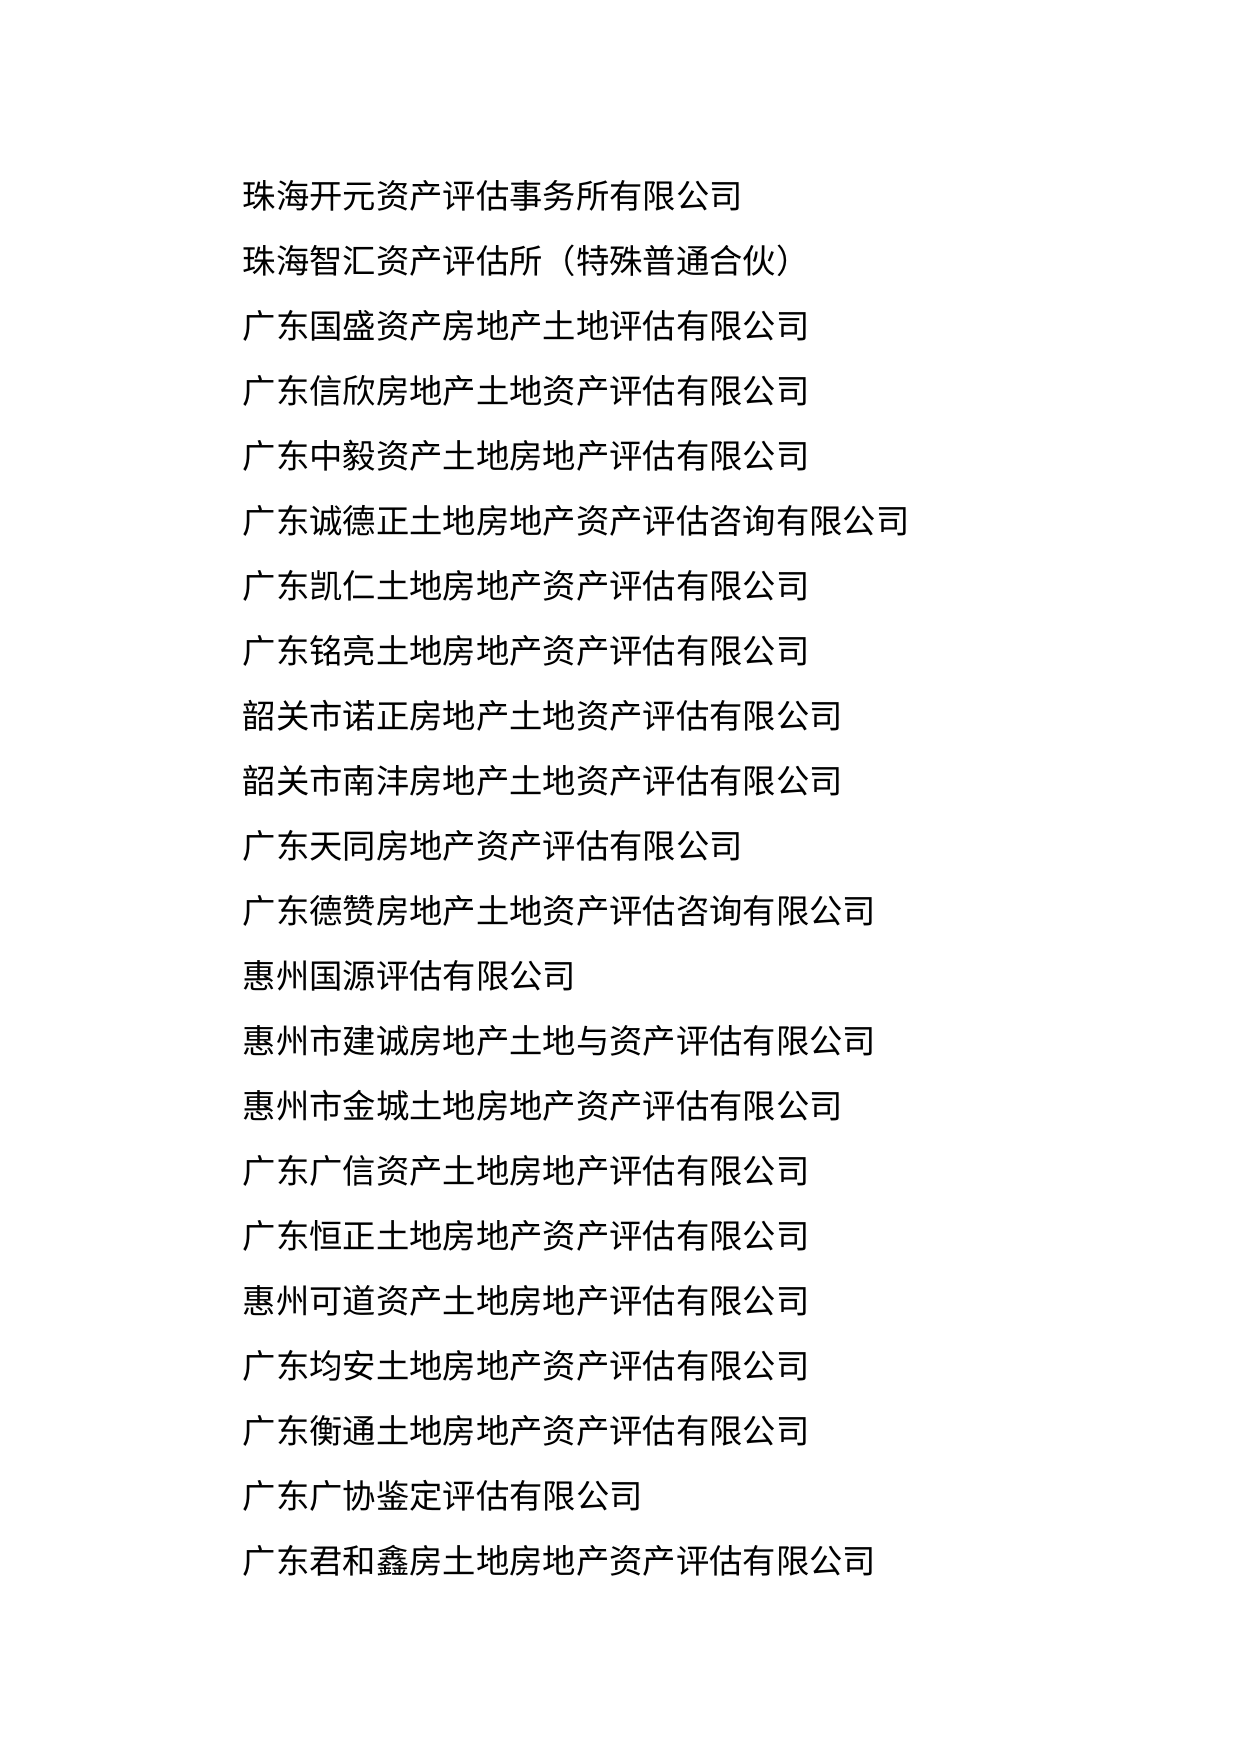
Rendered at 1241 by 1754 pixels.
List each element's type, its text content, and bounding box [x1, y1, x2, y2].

list 广东凯仁土地房地产资产评估有限公司 [176, 552, 1070, 617]
list 惠州市金城土地房地产资产评估有限公司 [176, 1072, 1070, 1137]
list 韶关市诺正房地产土地资产评估有限公司 [176, 682, 1070, 747]
list 广东君和鑫房土地房地产资产评估有限公司 [176, 1527, 1070, 1592]
list 广东天同房地产资产评估有限公司 [176, 812, 1070, 877]
list 惠州可道资产土地房地产评估有限公司 [176, 1267, 1070, 1332]
list 广东广协鉴定评估有限公司 [176, 1462, 1070, 1527]
list 广东衡通土地房地产资产评估有限公司 [176, 1397, 1070, 1462]
list 惠州国源评估有限公司 [176, 942, 1070, 1007]
list 广东中毅资产土地房地产评估有限公司 [176, 422, 1070, 487]
list 珠海开元资产评估事务所有限公司 [176, 162, 1070, 227]
list 广东国盛资产房地产土地评估有限公司 [176, 292, 1070, 357]
list 广东广信资产土地房地产评估有限公司 [176, 1137, 1070, 1202]
list 韶关市南沣房地产土地资产评估有限公司 [176, 747, 1070, 812]
list 惠州市建诚房地产土地与资产评估有限公司 [176, 1007, 1070, 1072]
list 广东均安土地房地产资产评估有限公司 [176, 1332, 1070, 1397]
list 广东恒正土地房地产资产评估有限公司 [176, 1202, 1070, 1267]
list 广东诚德正土地房地产资产评估咨询有限公司 [176, 487, 1070, 552]
list 广东铭亮土地房地产资产评估有限公司 [176, 617, 1070, 682]
list 广东德赞房地产土地资产评估咨询有限公司 [176, 877, 1070, 942]
list 广东信欣房地产土地资产评估有限公司 [176, 357, 1070, 422]
list 珠海智汇资产评估所（特殊普通合伙） [176, 227, 1070, 292]
